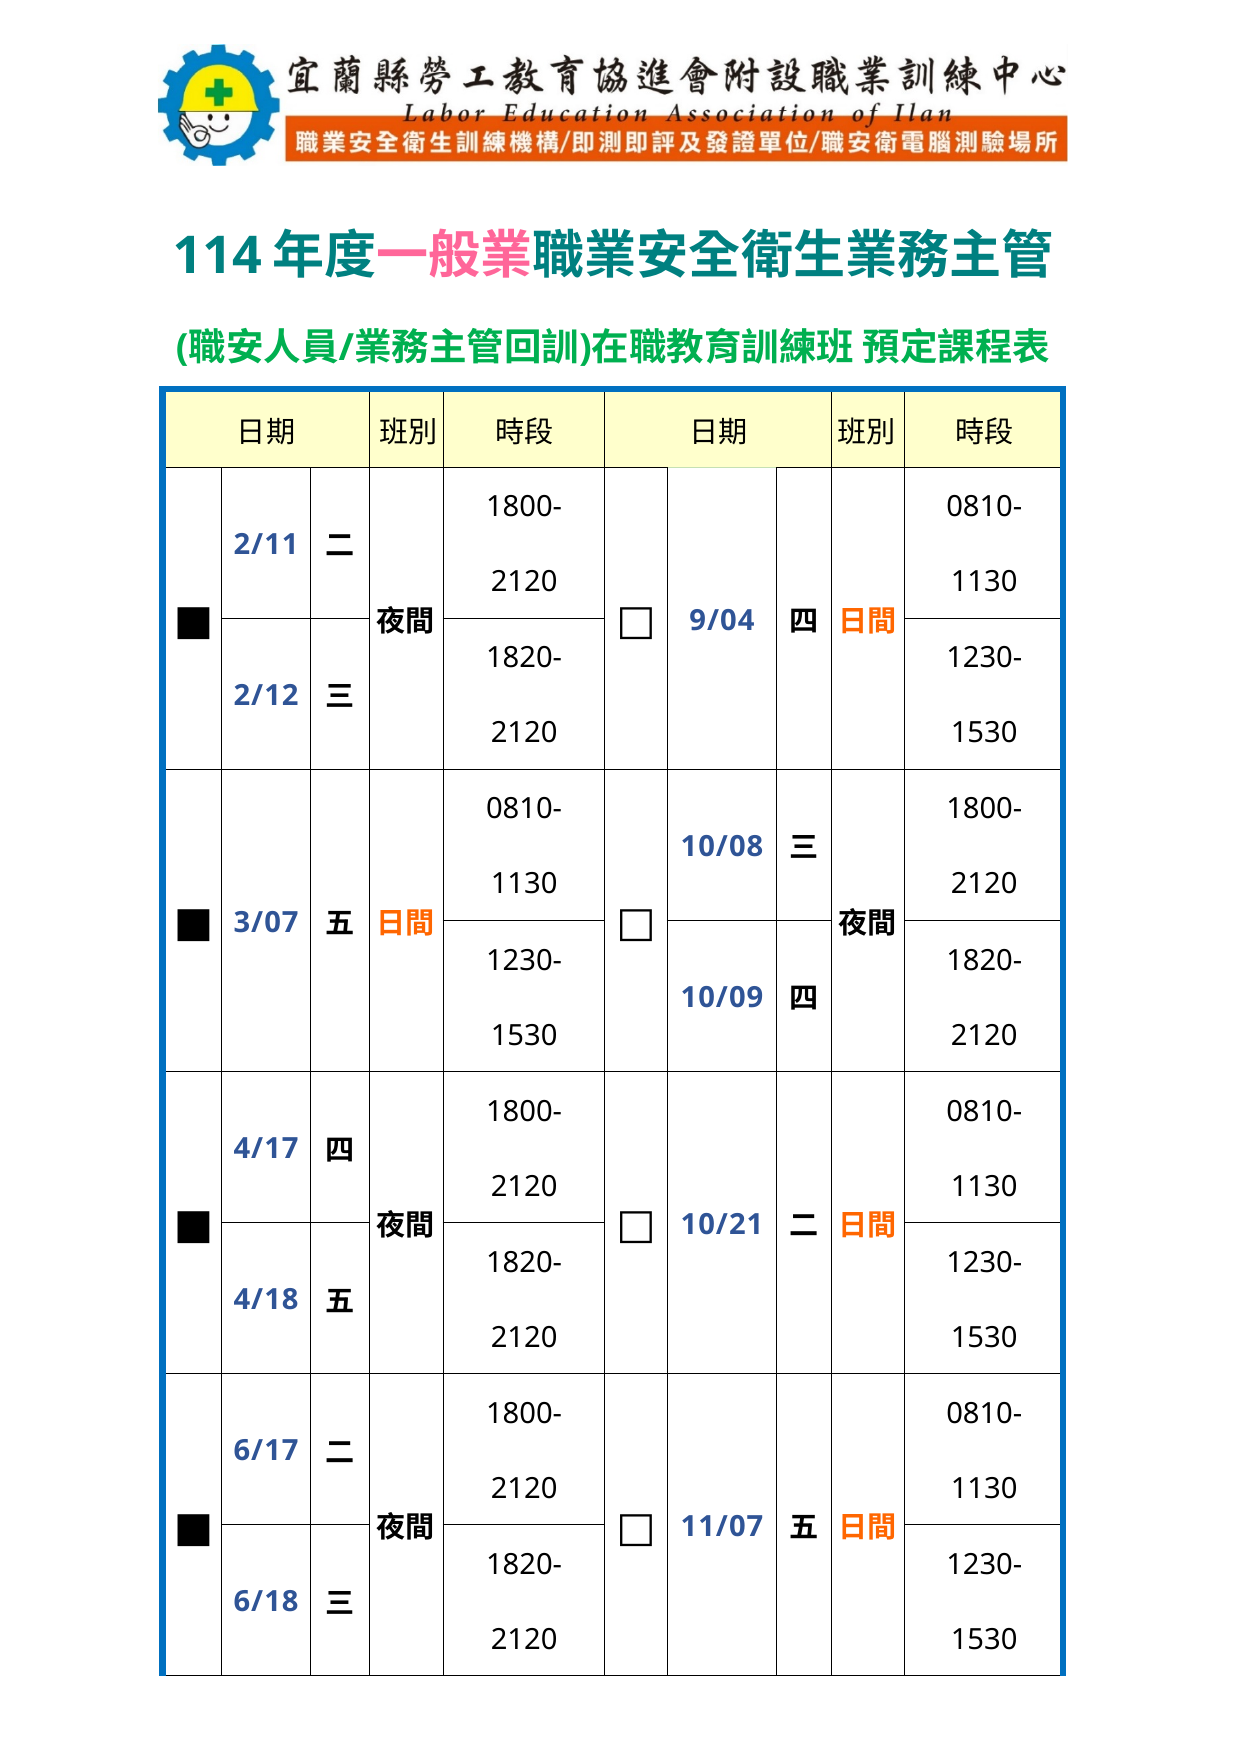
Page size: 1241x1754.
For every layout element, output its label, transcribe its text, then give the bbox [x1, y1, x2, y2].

table_cell 二 [311, 1374, 369, 1524]
table_header 班別 [832, 392, 904, 467]
table_cell 日間 [832, 1374, 904, 1675]
table_cell 10/21 [668, 1072, 776, 1373]
table_cell ■ [166, 770, 221, 1071]
table_header 時段 [444, 392, 604, 467]
table_cell 夜間 [370, 468, 443, 769]
table_cell 三 [777, 770, 831, 920]
table_cell 1820-2120 [905, 921, 1060, 1071]
table_cell 1230-1530 [905, 619, 1060, 769]
table_cell 四 [777, 468, 831, 769]
table_cell 0810-1130 [905, 1072, 1060, 1222]
table_cell □ [605, 468, 667, 769]
table_header 時段 [905, 392, 1060, 467]
table_cell 3/07 [222, 770, 310, 1071]
table_cell 四 [311, 1072, 369, 1222]
table_cell □ [605, 1374, 667, 1675]
table_header 班別 [370, 392, 443, 467]
table_cell 2/11 [222, 468, 310, 618]
table_cell 6/18 [222, 1525, 310, 1675]
table_cell 日間 [832, 468, 904, 769]
table_cell 1230-1530 [905, 1223, 1060, 1373]
picture [157, 44, 1068, 166]
table_cell 1800-2120 [444, 1374, 604, 1524]
table_cell 1230-1530 [444, 921, 604, 1071]
table_cell 二 [311, 468, 369, 618]
table_cell 2/12 [222, 619, 310, 769]
table_cell 夜間 [370, 1374, 443, 1675]
table_cell 五 [311, 1223, 369, 1373]
table_cell ■ [166, 1072, 221, 1373]
table_cell 4/18 [222, 1223, 310, 1373]
table_cell 夜間 [832, 770, 904, 1071]
table_cell 三 [311, 619, 369, 769]
table_cell 1820-2120 [444, 1525, 604, 1675]
table_cell 1820-2120 [444, 619, 604, 769]
table_cell 10/08 [668, 770, 776, 920]
text 114年度一般業職業安全衛生業務主管 [59, 194, 1167, 307]
table_cell 二 [777, 1072, 831, 1373]
table_header 日期 [166, 392, 369, 467]
table_cell 10/09 [668, 921, 776, 1071]
table_cell 0810-1130 [905, 468, 1060, 618]
table_cell □ [605, 770, 667, 1071]
table_cell 1800-2120 [905, 770, 1060, 920]
table_cell ■ [166, 1374, 221, 1675]
table_cell 4/17 [222, 1072, 310, 1222]
table_cell 1230-1530 [905, 1525, 1060, 1675]
text (職安人員/業務主管回訓)在職教育訓練班 預定課程表 [59, 307, 1167, 382]
table_cell 1820-2120 [444, 1223, 604, 1373]
table_cell 日間 [370, 770, 443, 1071]
table_cell ■ [166, 468, 221, 769]
table_cell 夜間 [370, 1072, 443, 1373]
table_cell 五 [311, 770, 369, 1071]
table_cell 11/07 [668, 1374, 776, 1675]
table_cell 五 [777, 1374, 831, 1675]
table_cell 6/17 [222, 1374, 310, 1524]
table_cell 1800-2120 [444, 468, 604, 618]
table_header 日期 [605, 392, 831, 467]
table_cell 四 [777, 921, 831, 1071]
table_cell 日間 [832, 1072, 904, 1373]
table_cell □ [605, 1072, 667, 1373]
table_cell 0810-1130 [444, 770, 604, 920]
table_cell 三 [311, 1525, 369, 1675]
table_cell 1800-2120 [444, 1072, 604, 1222]
table_cell 0810-1130 [905, 1374, 1060, 1524]
table_cell 9/04 [668, 468, 776, 769]
